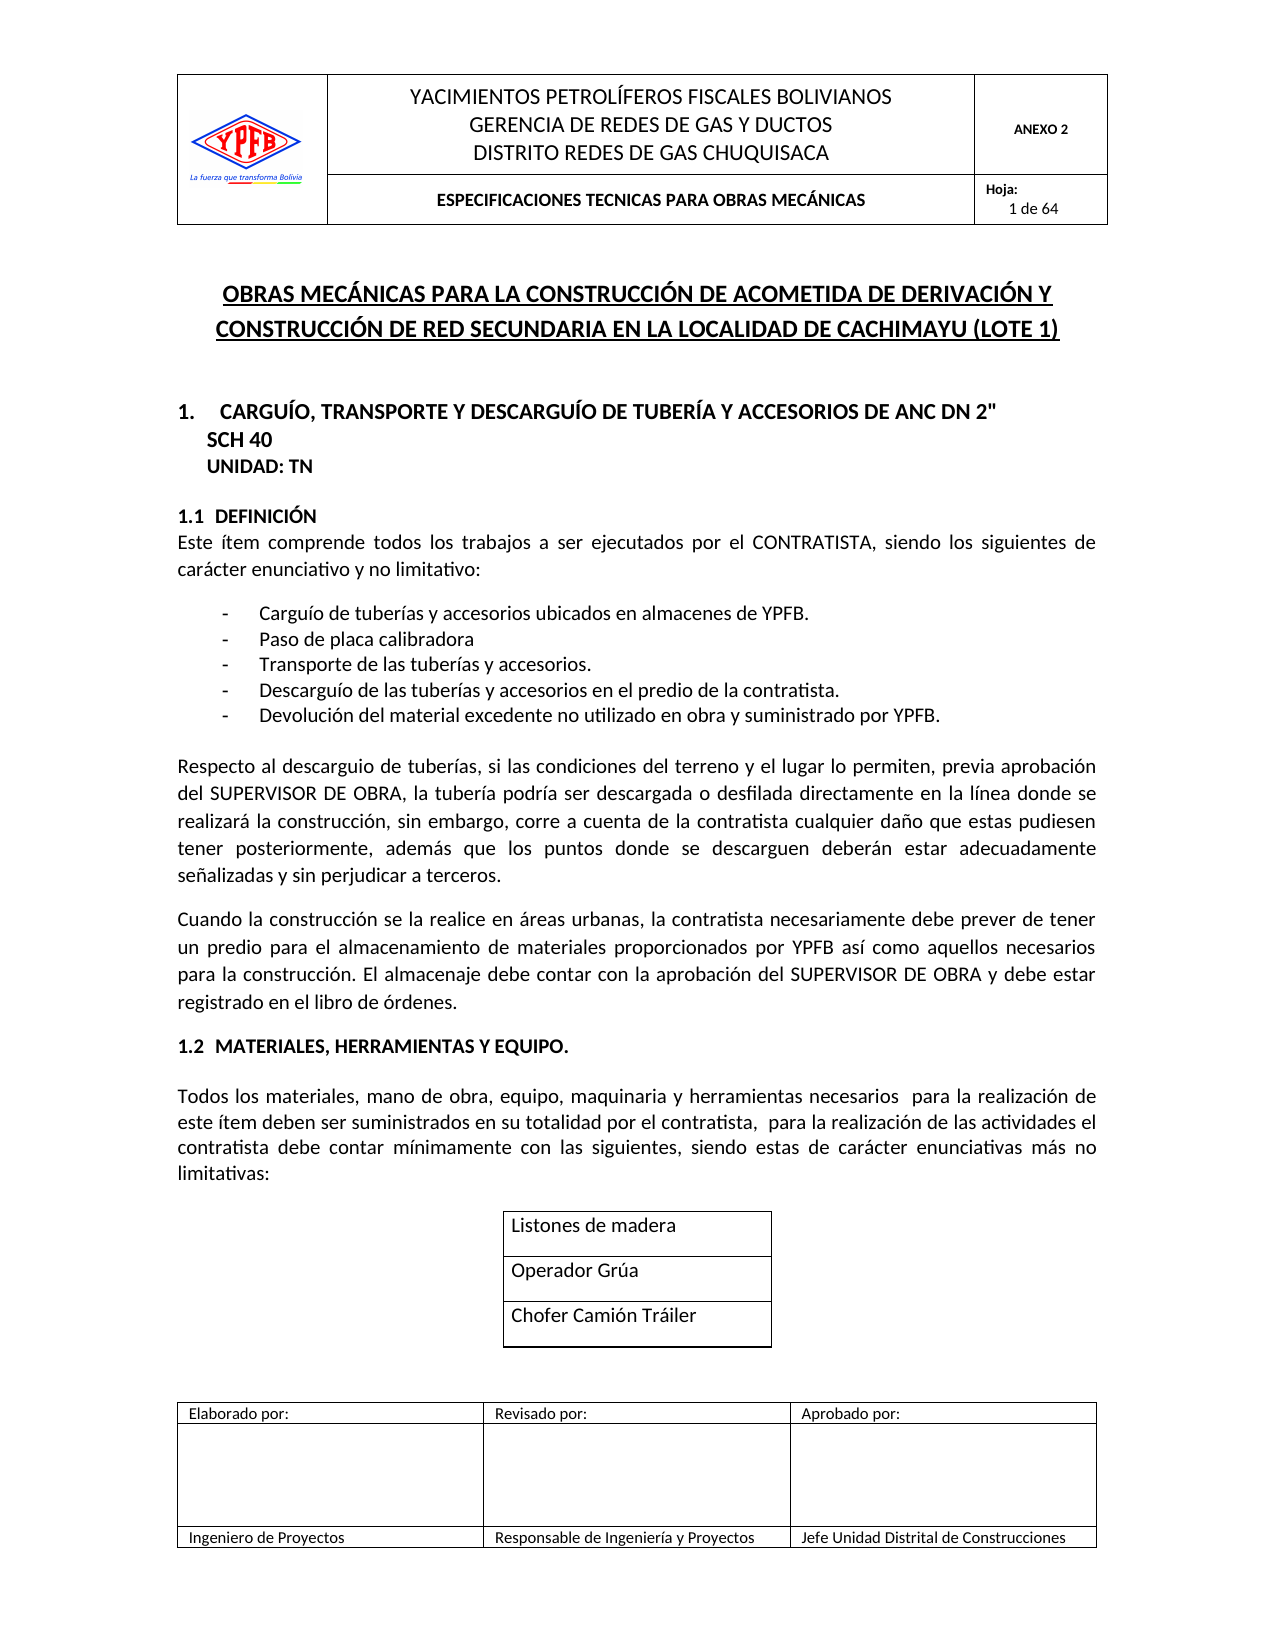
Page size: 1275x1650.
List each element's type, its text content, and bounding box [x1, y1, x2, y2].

text Todos los materiales, mano de obra, equipo, maquinaria y herramientas necesarios para la realización de este ítem deben ser suministrados en su totalidad por el contratista, para la realización de las actividades el contratista debe contar mínimamente con las siguientes, siendo estas de carácter enunciativas más no limitativas: [177, 1084, 1098, 1185]
list DEFINICIÓN [177, 504, 1098, 529]
text SCH 40 [207, 425, 1098, 453]
text Este ítem comprende todos los trabajos a ser ejecutados por el CONTRATISTA, siendo los siguientes de carácter enunciativo y no limitativo: [177, 529, 1098, 582]
list Descarguío de las tuberías y accesorios en el predio de la contratista. [222, 677, 1098, 702]
table_cell Chofer Camión Tráiler [504, 1302, 771, 1346]
text UNIDAD: TN [207, 453, 1098, 478]
list Carguío de tuberías y accesorios ubicados en almacenes de YPFB. [222, 601, 1098, 626]
list Transporte de las tuberías y accesorios. [222, 651, 1098, 677]
list MATERIALES, HERRAMIENTAS Y EQUIPO. [177, 1033, 1098, 1058]
list Devolución del material excedente no utilizado en obra y suministrado por YPFB. [222, 702, 1098, 728]
table_cell Operador Grúa [504, 1257, 771, 1301]
list CARGUÍO, TRANSPORTE Y DESCARGUÍO DE TUBERÍA Y ACCESORIOS DE ANC DN 2" [177, 397, 1098, 425]
text Cuando la construcción se la realice en áreas urbanas, la contratista necesariamente debe prever de tener un predio para el almacenamiento de materiales proporcionados por YPFB así como aquellos necesarios para la construcción. El almacenaje debe contar con la aprobación del SUPERVISOR DE OBRA y debe estar registrado en el libro de órdenes. [177, 907, 1098, 1014]
table_header Listones de madera [504, 1212, 771, 1256]
text OBRAS MECÁNICAS PARA LA CONSTRUCCIÓN DE ACOMETIDA DE DERIVACIÓN Y CONSTRUCCIÓN DE RED SECUNDARIA EN LA LOCALIDAD DE CACHIMAYU (LOTE 1) [177, 278, 1098, 343]
picture [188, 110, 303, 188]
text Respecto al descarguio de tuberías, si las condiciones del terreno y el lugar lo permiten, previa aprobación del SUPERVISOR DE OBRA, la tubería podría ser descargada o desfilada directamente en la línea donde se realizará la construcción, sin embargo, corre a cuenta de la contratista cualquier daño que estas pudiesen tener posteriormente, además que los puntos donde se descarguen deberán estar adecuadamente señalizadas y sin perjudicar a terceros. [177, 753, 1098, 888]
list Paso de placa calibradora [222, 626, 1098, 651]
